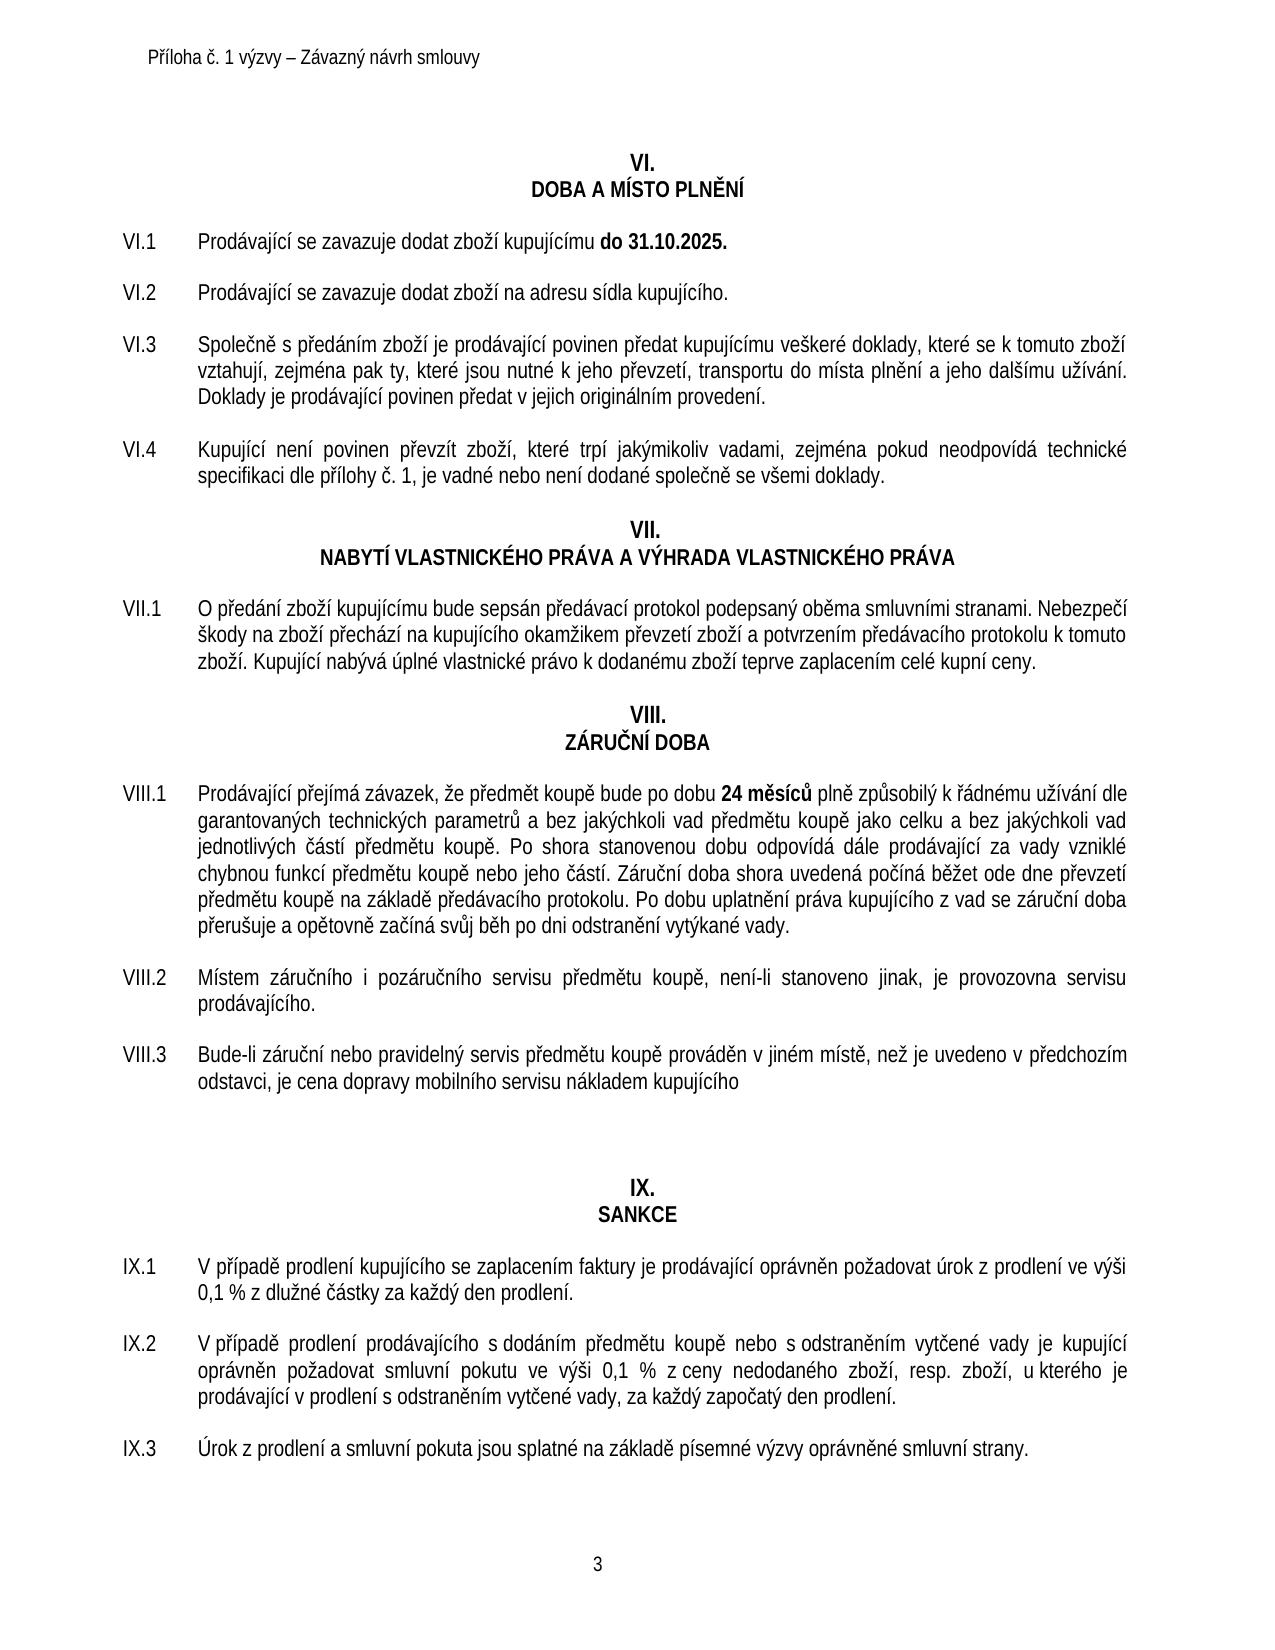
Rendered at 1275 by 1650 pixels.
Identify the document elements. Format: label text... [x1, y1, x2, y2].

list V případě prodlení prodávajícího s dodáním předmětu koupě nebo s odstraněním vytčené vady je kupující oprávněn požadovat smluvní pokutu ve výši 0,1 % z ceny nedodaného zboží, resp. zboží, u kterého je prodávající v prodlení s odstraněním vytčené vady, za každý započatý den prodlení. [123, 1330, 1127, 1409]
list Místem záručního i pozáručního servisu předmětu koupě, není-li stanoveno jinak, je provozovna servisu prodávajícího. [123, 963, 1127, 1016]
list Prodávající se zavazuje dodat zboží kupujícímu do 31.10.2025. [123, 228, 1127, 254]
list Prodávající se zavazuje dodat zboží na adresu sídla kupujícího. [123, 279, 1127, 306]
text SANKCE [148, 1201, 1127, 1228]
text DOBA A MÍSTO PLNĚNÍ [148, 176, 1127, 203]
list Úrok z prodlení a smluvní pokuta jsou splatné na základě písemné výzvy oprávněné smluvní strany. [123, 1434, 1127, 1461]
list V případě prodlení kupujícího se zaplacením faktury je prodávající oprávněn požadovat úrok z prodlení ve výši 0,1 % z dlužné částky za každý den prodlení. [123, 1253, 1127, 1305]
list Společně s předáním zboží je prodávající povinen předat kupujícímu veškeré doklady, které se k tomuto zboží vztahují, zejména pak ty, které jsou nutné k jeho převzetí, transportu do místa plnění a jeho dalšímu užívání. Doklady je prodávající povinen předat v jejich originálním provedení. [123, 331, 1127, 409]
list O předání zboží kupujícímu bude sepsán předávací protokol podepsaný oběma smluvními stranami. Nebezpečí škody na zboží přechází na kupujícího okamžikem převzetí zboží a potvrzením předávacího protokolu k tomuto zboží. Kupující nabývá úplné vlastnické právo k dodanému zboží teprve zaplacením celé kupní ceny. [123, 595, 1127, 674]
list Bude-li záruční nebo pravidelný servis předmětu koupě prováděn v jiném místě, než je uvedeno v předchozím odstavci, je cena dopravy mobilního servisu nákladem kupujícího [123, 1041, 1127, 1094]
list Prodávající přejímá závazek, že předmět koupě bude po dobu 24 měsíců plně způsobilý k řádnému užívání dle garantovaných technických parametrů a bez jakýchkoli vad předmětu koupě jako celku a bez jakýchkoli vad jednotlivých částí předmětu koupě. Po shora stanovenou dobu odpovídá dále prodávající za vady vzniklé chybnou funkcí předmětu koupě nebo jeho částí. Záruční doba shora uvedená počíná běžet ode dne převzetí předmětu koupě na základě předávacího protokolu. Po dobu uplatnění práva kupujícího z vad se záruční doba přerušuje a opětovně začíná svůj běh po dni odstranění vytýkané vady. [123, 780, 1127, 938]
text NABYTÍ VLASTNICKÉHO PRÁVA A VÝHRADA VLASTNICKÉHO PRÁVA [148, 544, 1127, 570]
text ZÁRUČNÍ DOBA [148, 729, 1127, 755]
list Kupující není povinen převzít zboží, které trpí jakýmikoliv vadami, zejména pokud neodpovídá technické specifikaci dle přílohy č. 1, je vadné nebo není dodané společně se všemi doklady. [123, 436, 1127, 489]
